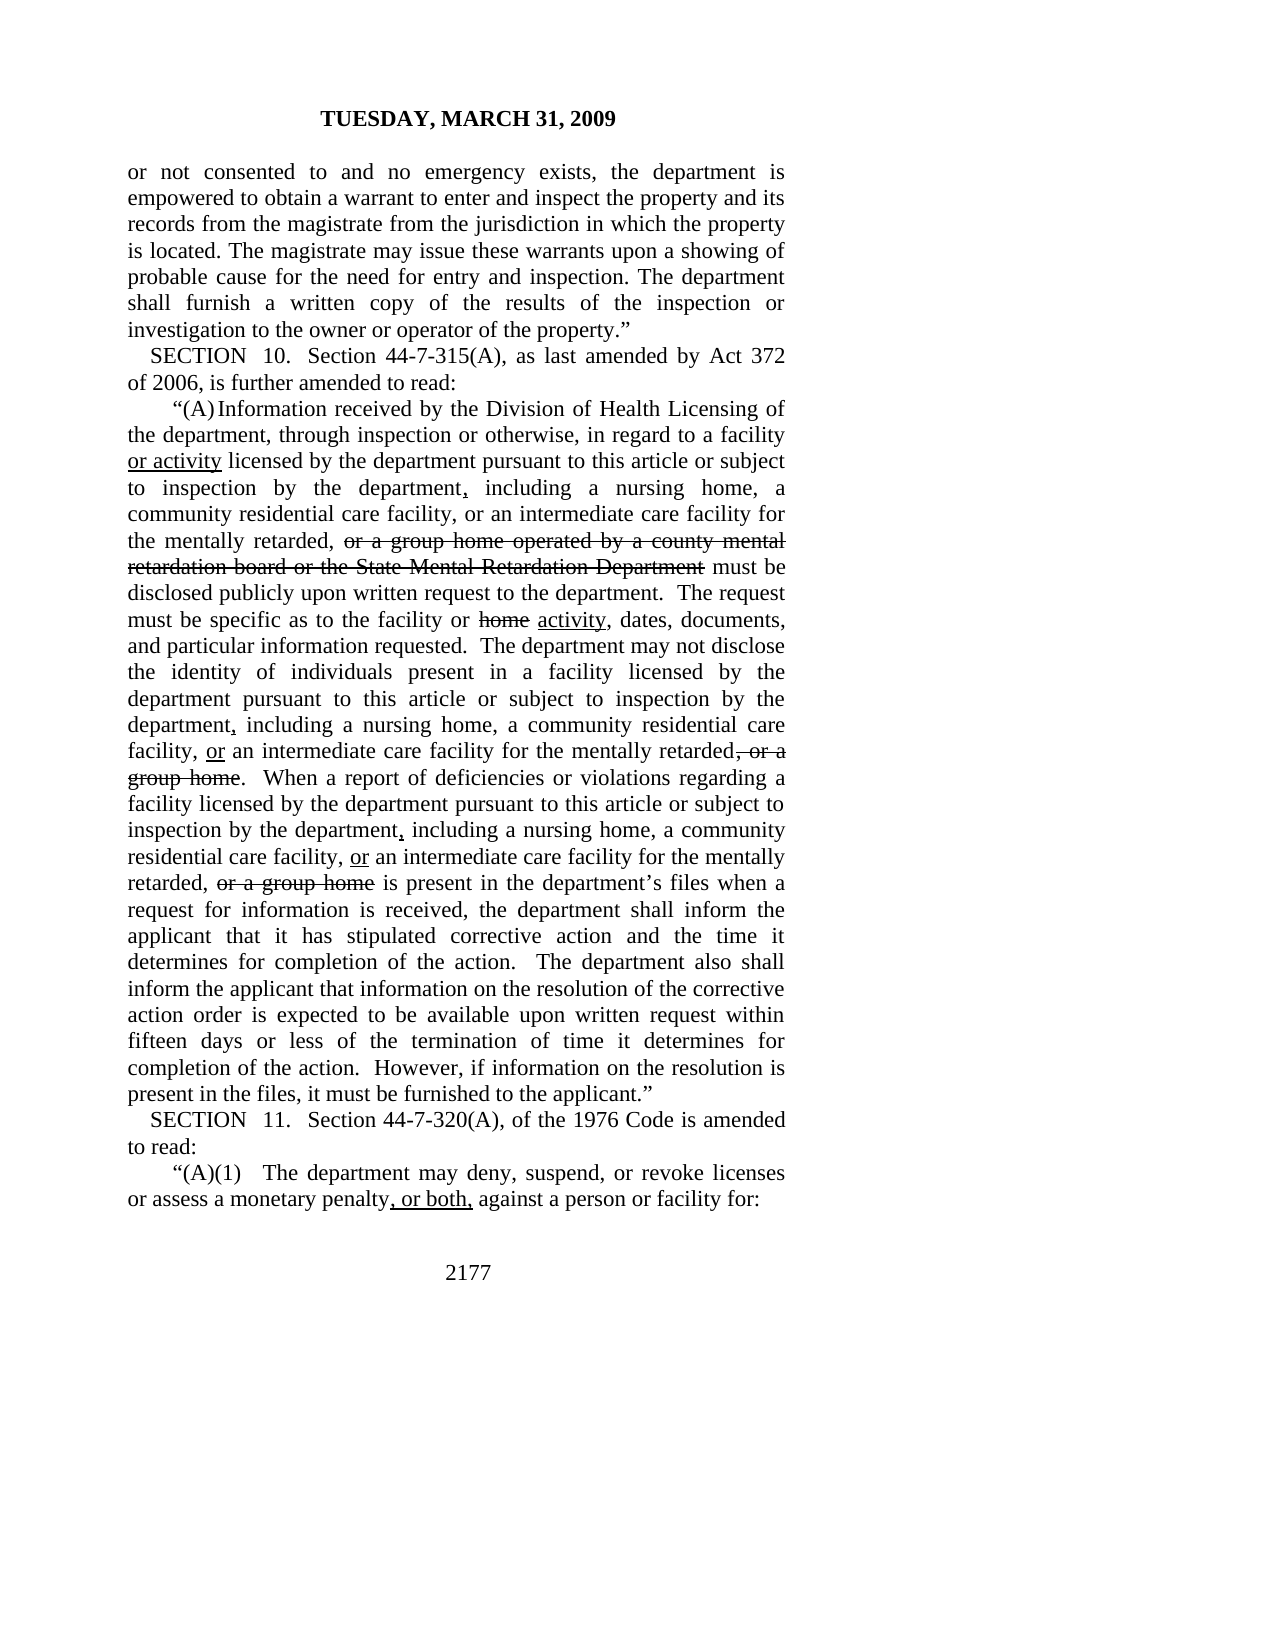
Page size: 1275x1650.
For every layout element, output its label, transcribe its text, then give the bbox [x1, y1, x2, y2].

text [127, 158, 786, 342]
text “(A)(1) The department may deny, suspend, or revoke licenses or assess a monetary penalty, or both, against a person or facility for: [127, 1159, 786, 1212]
text “(A) Information received by the Division of Health Licensing of the department, through inspection or otherwise, in regard to a facility or activity licensed by the department pursuant to this article or subject to inspection by the department, including a nursing home, a community residential care facility, or an intermediate care facility for the mentally retarded, or a group home operated by a county mental retardation board or the State Mental Retardation Department must be disclosed publicly upon written request to the department. The request must be specific as to the facility or home activity, dates, documents, and particular information requested. The department may not disclose the identity of individuals present in a facility licensed by the department pursuant to this article or subject to inspection by the department, including a nursing home, a community residential care facility, or an intermediate care facility for the mentally retarded, or a group home. When a report of deficiencies or violations regarding a facility licensed by the department pursuant to this article or subject to inspection by the department, including a nursing home, a community residential care facility, or an intermediate care facility for the mentally retarded, or a group home is present in the department’s files when a request for information is received, the department shall inform the applicant that it has stipulated corrective action and the time it determines for completion of the action. The department also shall inform the applicant that information on the resolution of the corrective action order is expected to be available upon written request within fifteen days or less of the termination of time it determines for completion of the action. However, if information on the resolution is present in the files, it must be furnished to the applicant.” [127, 395, 786, 1106]
text SECTION 11. Section 44-7-320(A), of the 1976 Code is amended to read: [127, 1106, 786, 1159]
text SECTION 10. Section 44-7-315(A), as last amended by Act 372 of 2006, is further amended to read: [127, 342, 786, 395]
